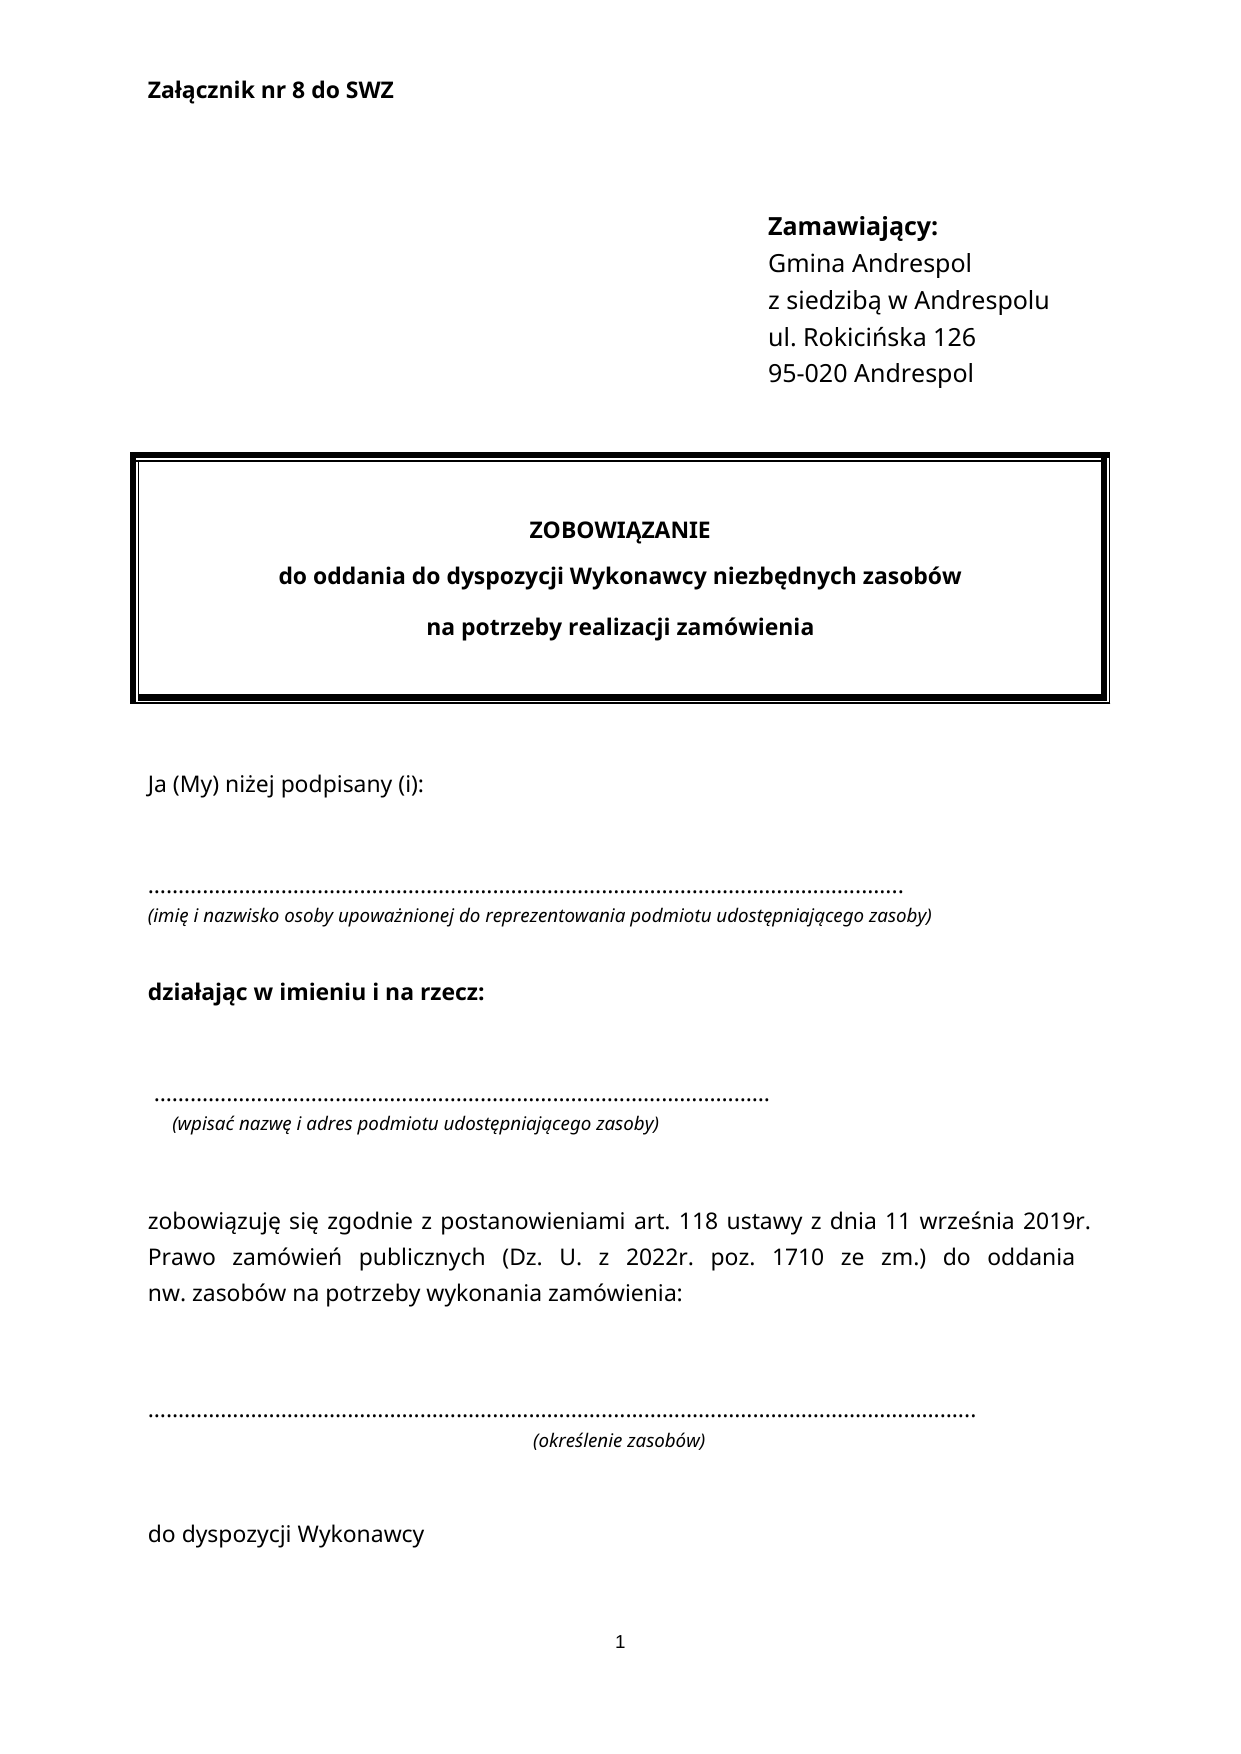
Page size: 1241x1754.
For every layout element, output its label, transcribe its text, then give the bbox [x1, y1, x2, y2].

text zobowiązuję się zgodnie z postanowieniami art. 118 ustawy z dnia 11 września 2019r. Prawo zamówień publicznych (Dz. U. z 2022r. poz. 1710 ze zm.) do oddania nw. zasobów na potrzeby wykonania zamówienia: [148, 1205, 1093, 1308]
text do oddania do dyspozycji Wykonawcy niezbędnych zasobów [139, 549, 1101, 591]
text …………………………………………………………………....…………………………….…………………... [148, 1393, 1093, 1424]
text (określenie zasobów) [148, 1427, 1093, 1452]
text działając w imieniu i na rzecz: [148, 976, 1093, 1007]
text ul. Rokicińska 126 [148, 319, 1093, 353]
text 95-020 Andrespol [148, 356, 1093, 390]
text na potrzeby realizacji zamówienia [139, 599, 1101, 642]
text Załącznik nr 8 do SWZ [148, 74, 1093, 105]
text (imię i nazwisko osoby upoważnionej do reprezentowania podmiotu udostępniającego zasoby) [148, 903, 1093, 928]
text ZOBOWIĄZANIE [139, 502, 1101, 545]
text Gmina Andrespol [148, 246, 1093, 280]
text ………………………………………………………………………………………… [148, 1077, 1093, 1108]
text (wpisać nazwę i adres podmiotu udostępniającego zasoby) [148, 1111, 1093, 1136]
text ……………….……………..………………………………………………………………………..…... [148, 869, 1093, 900]
text do dyspozycji Wykonawcy [148, 1518, 1093, 1549]
text Zamawiający: [694, 209, 1093, 243]
text z siedzibą w Andrespolu [148, 282, 1093, 316]
text Ja (My) niżej podpisany (i): [148, 768, 1093, 799]
